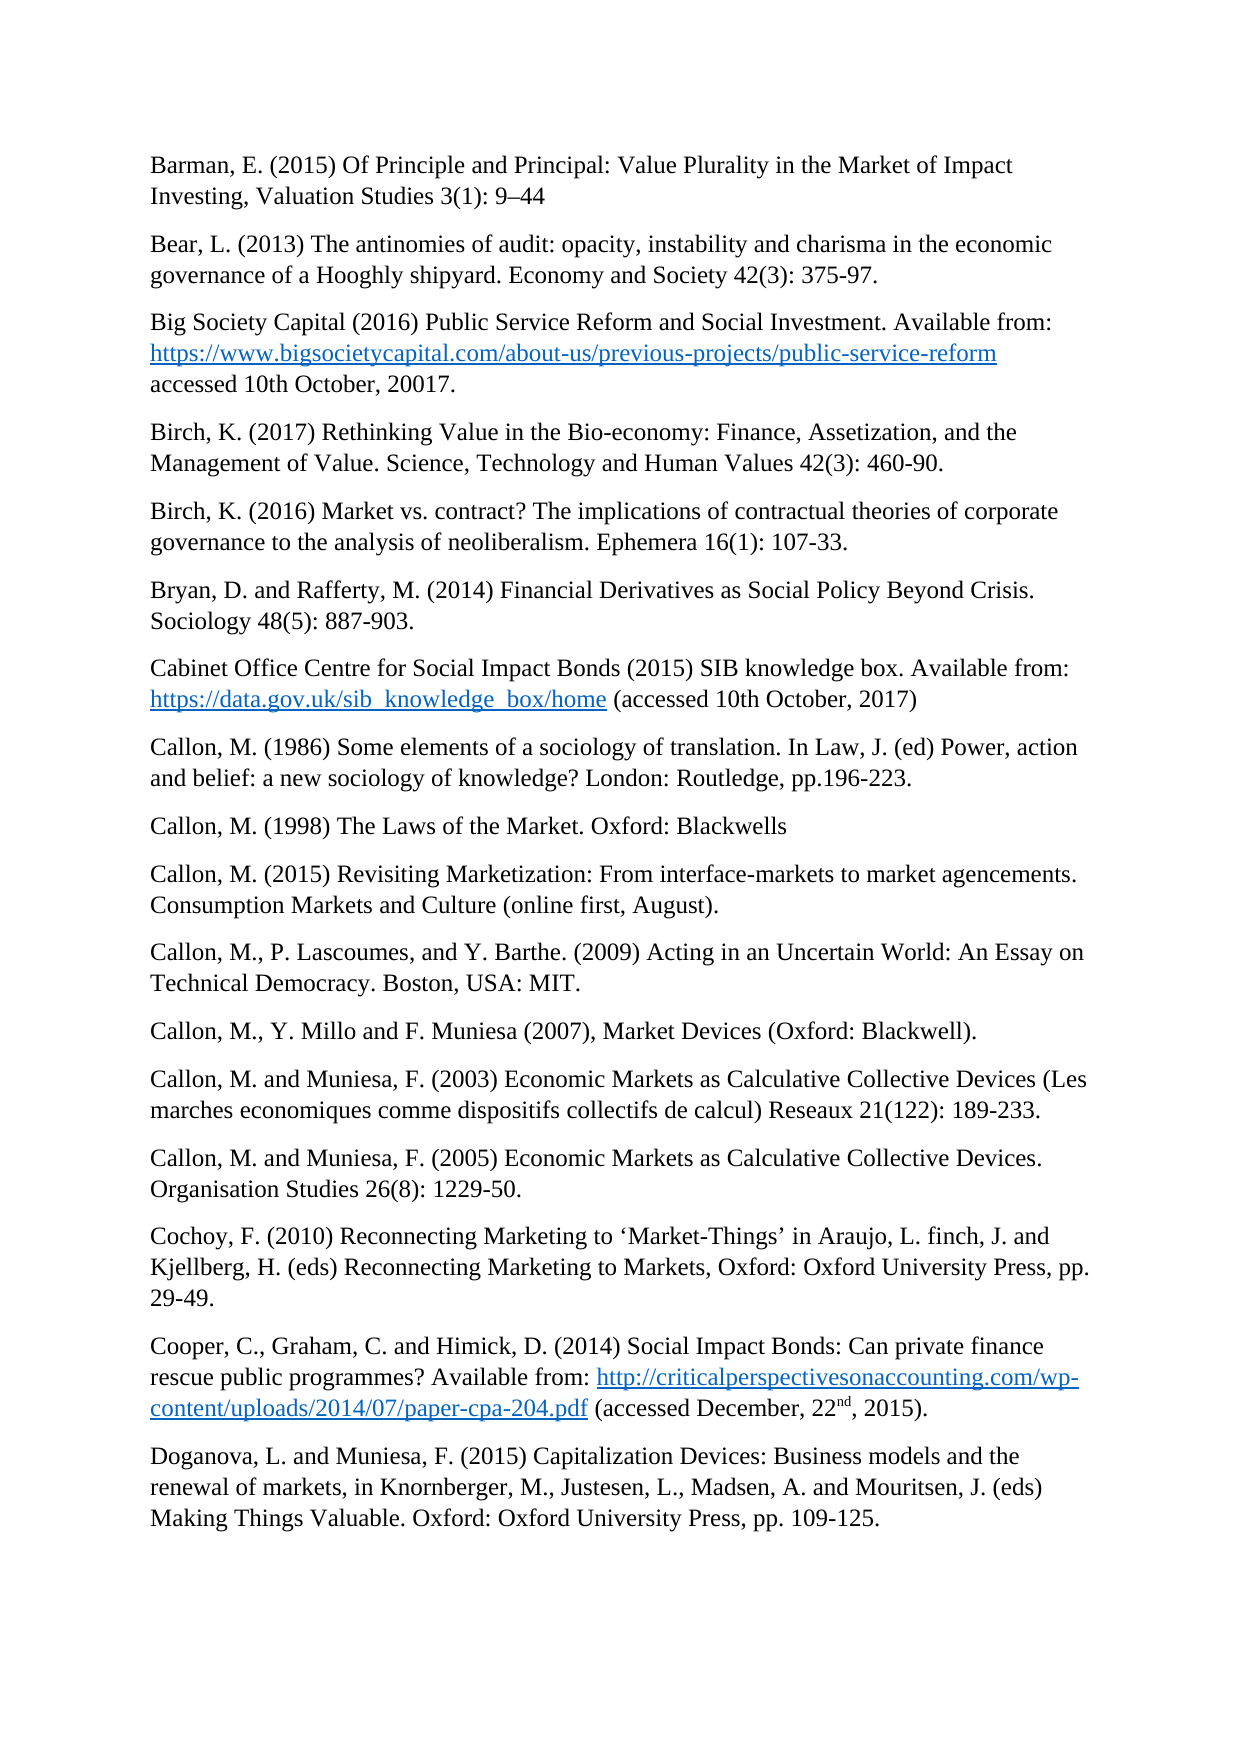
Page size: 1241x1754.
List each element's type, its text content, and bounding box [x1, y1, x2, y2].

text Cabinet Office Centre for Social Impact Bonds (2015) SIB knowledge box. Available from: https://data.gov.uk/sib_knowledge_box/home (accessed 10th October, 2017) [150, 653, 1090, 713]
text Doganova, L. and Muniesa, F. (2015) Capitalization Devices: Business models and the renewal of markets, in Knornberger, M., Justesen, L., Madsen, A. and Mouritsen, J. (eds) Making Things Valuable. Oxford: Oxford University Press, pp. 109-125. [150, 1441, 1090, 1532]
text Bear, L. (2013) The antinomies of audit: opacity, instability and charisma in the economic governance of a Hooghly shipyard. Economy and Society 42(3): 375-97. [150, 229, 1090, 288]
text Callon, M. (1986) Some elements of a sociology of translation. In Law, J. (ed) Power, action and belief: a new sociology of knowledge? London: Routledge, pp.196-223. [150, 732, 1090, 792]
text Big Society Capital (2016) Public Service Reform and Social Investment. Available from: https://www.bigsocietycapital.com/about-us/previous-projects/public-service-reform accessed 10th October, 20017. [150, 307, 1090, 398]
text Callon, M. and Muniesa, F. (2005) Economic Markets as Calculative Collective Devices. Organisation Studies 26(8): 1229-50. [150, 1143, 1090, 1202]
text Birch, K. (2016) Market vs. contract? The implications of contractual theories of corporate governance to the analysis of neoliberalism. Ephemera 16(1): 107-33. [150, 496, 1090, 556]
text Callon, M. and Muniesa, F. (2003) Economic Markets as Calculative Collective Devices (Les marches economiques comme dispositifs collectifs de calcul) Reseaux 21(122): 189-233. [150, 1064, 1090, 1124]
text Callon, M. (2015) Revisiting Marketization: From interface-markets to market agencements. Consumption Markets and Culture (online first, August). [150, 859, 1090, 918]
text Callon, M. (1998) The Laws of the Market. Oxford: Blackwells [150, 811, 1090, 840]
text Barman, E. (2015) Of Principle and Principal: Value Plurality in the Market of Impact Investing, Valuation Studies 3(1): 9–44 [150, 150, 1090, 210]
text Bryan, D. and Rafferty, M. (2014) Financial Derivatives as Social Policy Beyond Crisis. Sociology 48(5): 887-903. [150, 575, 1090, 634]
text Birch, K. (2017) Rethinking Value in the Bio-economy: Finance, Assetization, and the Management of Value. Science, Technology and Human Values 42(3): 460-90. [150, 417, 1090, 477]
text Callon, M., P. Lascoumes, and Y. Barthe. (2009) Acting in an Uncertain World: An Essay on Technical Democracy. Boston, USA: MIT. [150, 937, 1090, 997]
text Cooper, C., Graham, C. and Himick, D. (2014) Social Impact Bonds: Can private finance rescue public programmes? Available from: http://criticalperspectivesonaccounting.com/wp-content/uploads/2014/07/paper-cpa-204.pdf (accessed December, 22nd, 2015). [150, 1331, 1090, 1422]
text Cochoy, F. (2010) Reconnecting Marketing to ‘Market-Things’ in Araujo, L. finch, J. and Kjellberg, H. (eds) Reconnecting Marketing to Markets, Oxford: Oxford University Press, pp. 29-49. [150, 1221, 1090, 1312]
text Callon, M., Y. Millo and F. Muniesa (2007), Market Devices (Oxford: Blackwell). [150, 1016, 1090, 1045]
